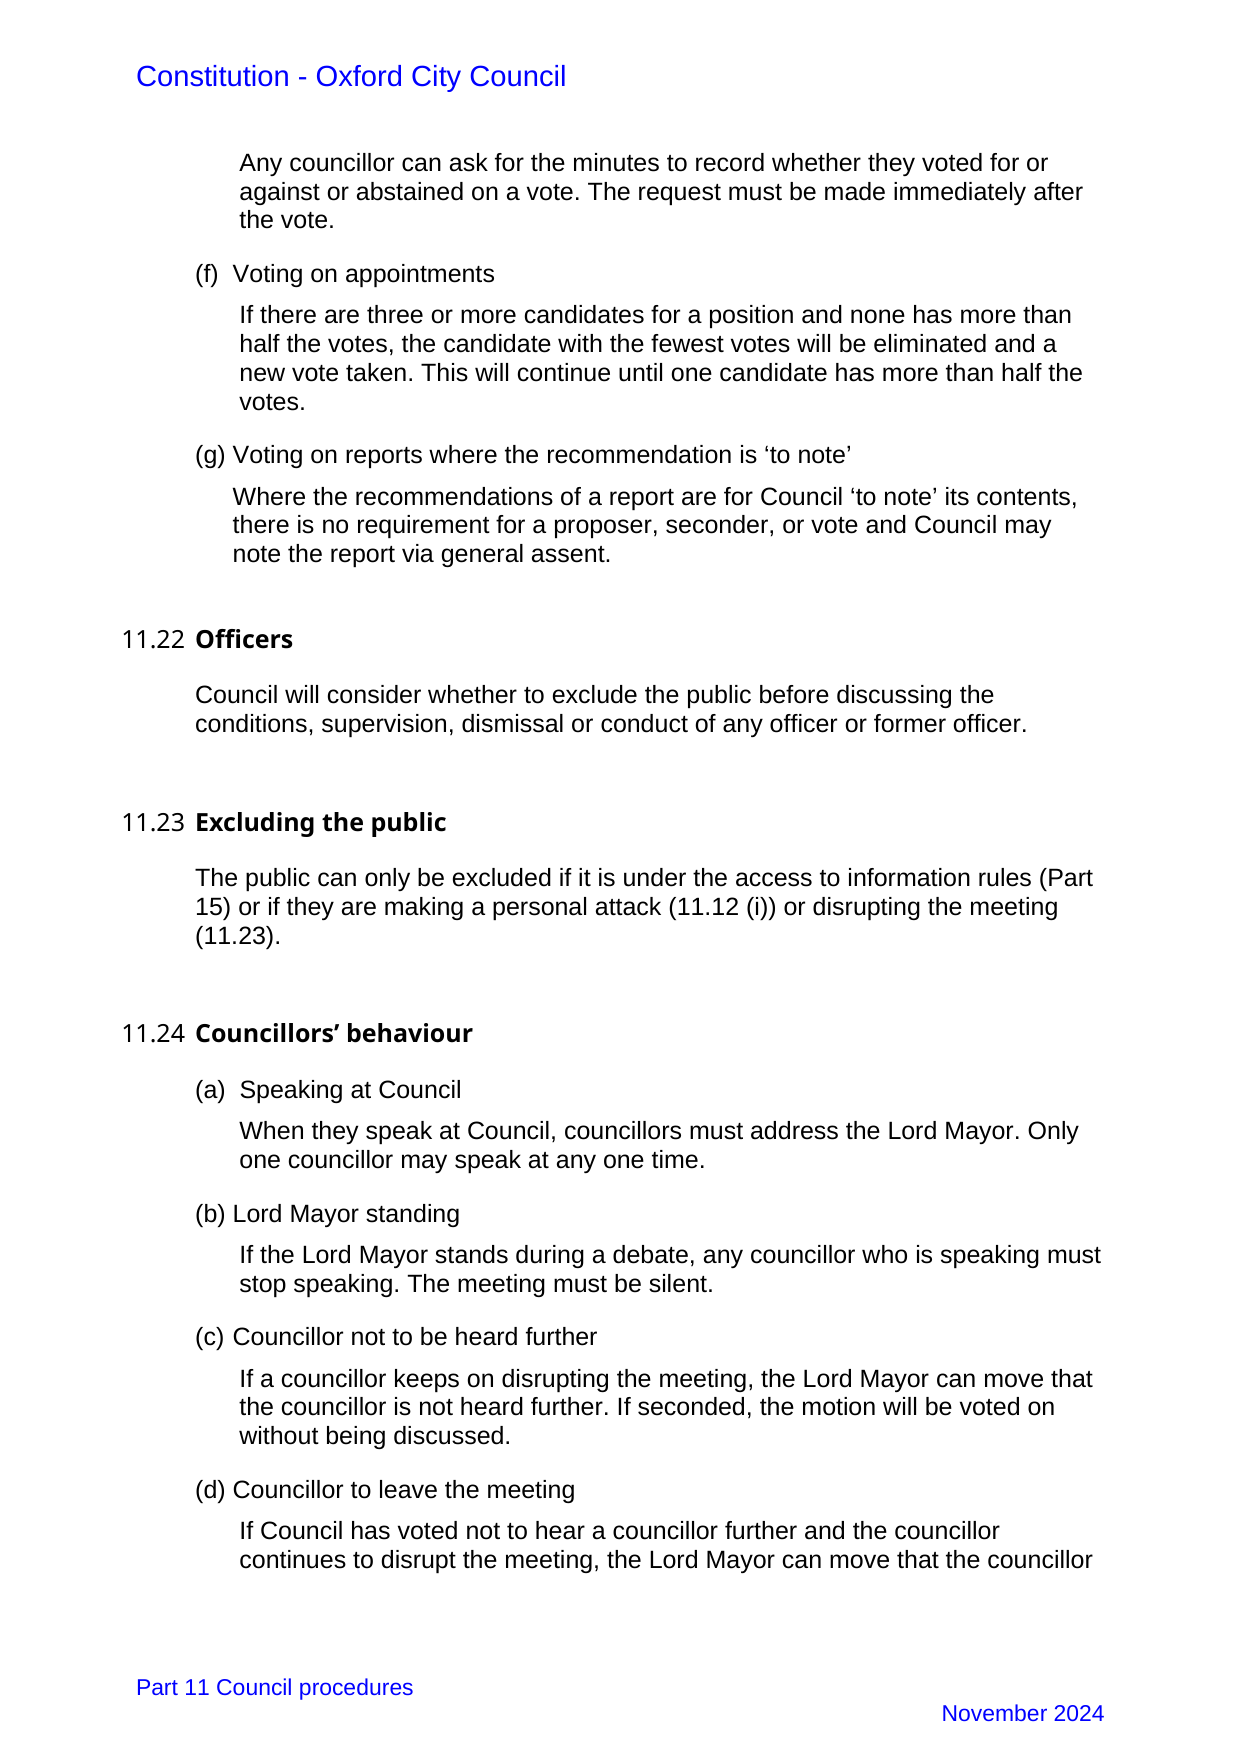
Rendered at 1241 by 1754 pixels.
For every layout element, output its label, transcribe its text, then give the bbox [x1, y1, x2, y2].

subtitle Councillors’ behaviour [121, 1016, 1104, 1050]
text Where the recommendations of a report are for Council ‘to note’ its contents, there is no requirement for a proposer, seconder, or vote and Council may note the report via general assent. [232, 481, 1104, 568]
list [239, 1516, 1104, 1574]
subtitle Lord Mayor standing [195, 1199, 1104, 1227]
subtitle Councillor to leave the meeting [195, 1475, 1104, 1504]
subtitle Voting on reports where the recommendation is ‘to note’ [195, 440, 1104, 469]
list If there are three or more candidates for a position and none has more than half the votes, the candidate with the fewest votes will be eliminated and a new vote taken. This will continue until one candidate has more than half the votes. [239, 300, 1104, 415]
list Any councillor can ask for the minutes to record whether they voted for or against or abstained on a vote. The request must be made immediately after the vote. [239, 148, 1104, 234]
text The public can only be excluded if it is under the access to information rules (Part 15) or if they are making a personal attack (11.12 (i)) or disrupting the meeting (11.23). [195, 863, 1104, 949]
list When they speak at Council, councillors must address the Lord Mayor. Only one councillor may speak at any one time. [239, 1116, 1104, 1174]
list If a councillor keeps on disrupting the meeting, the Lord Mayor can move that the councillor is not heard further. If seconded, the motion will be voted on without being discussed. [239, 1364, 1104, 1450]
subtitle Excluding the public [121, 804, 1104, 838]
subtitle Councillor not to be heard further [195, 1322, 1104, 1351]
list If the Lord Mayor stands during a debate, any councillor who is speaking must stop speaking. The meeting must be silent. [239, 1240, 1104, 1297]
subtitle Voting on appointments [195, 259, 1104, 288]
subtitle Speaking at Council [195, 1075, 1104, 1104]
text Council will consider whether to exclude the public before discussing the conditions, supervision, dismissal or conduct of any officer or former officer. [195, 681, 1104, 738]
subtitle Officers [121, 621, 1104, 656]
